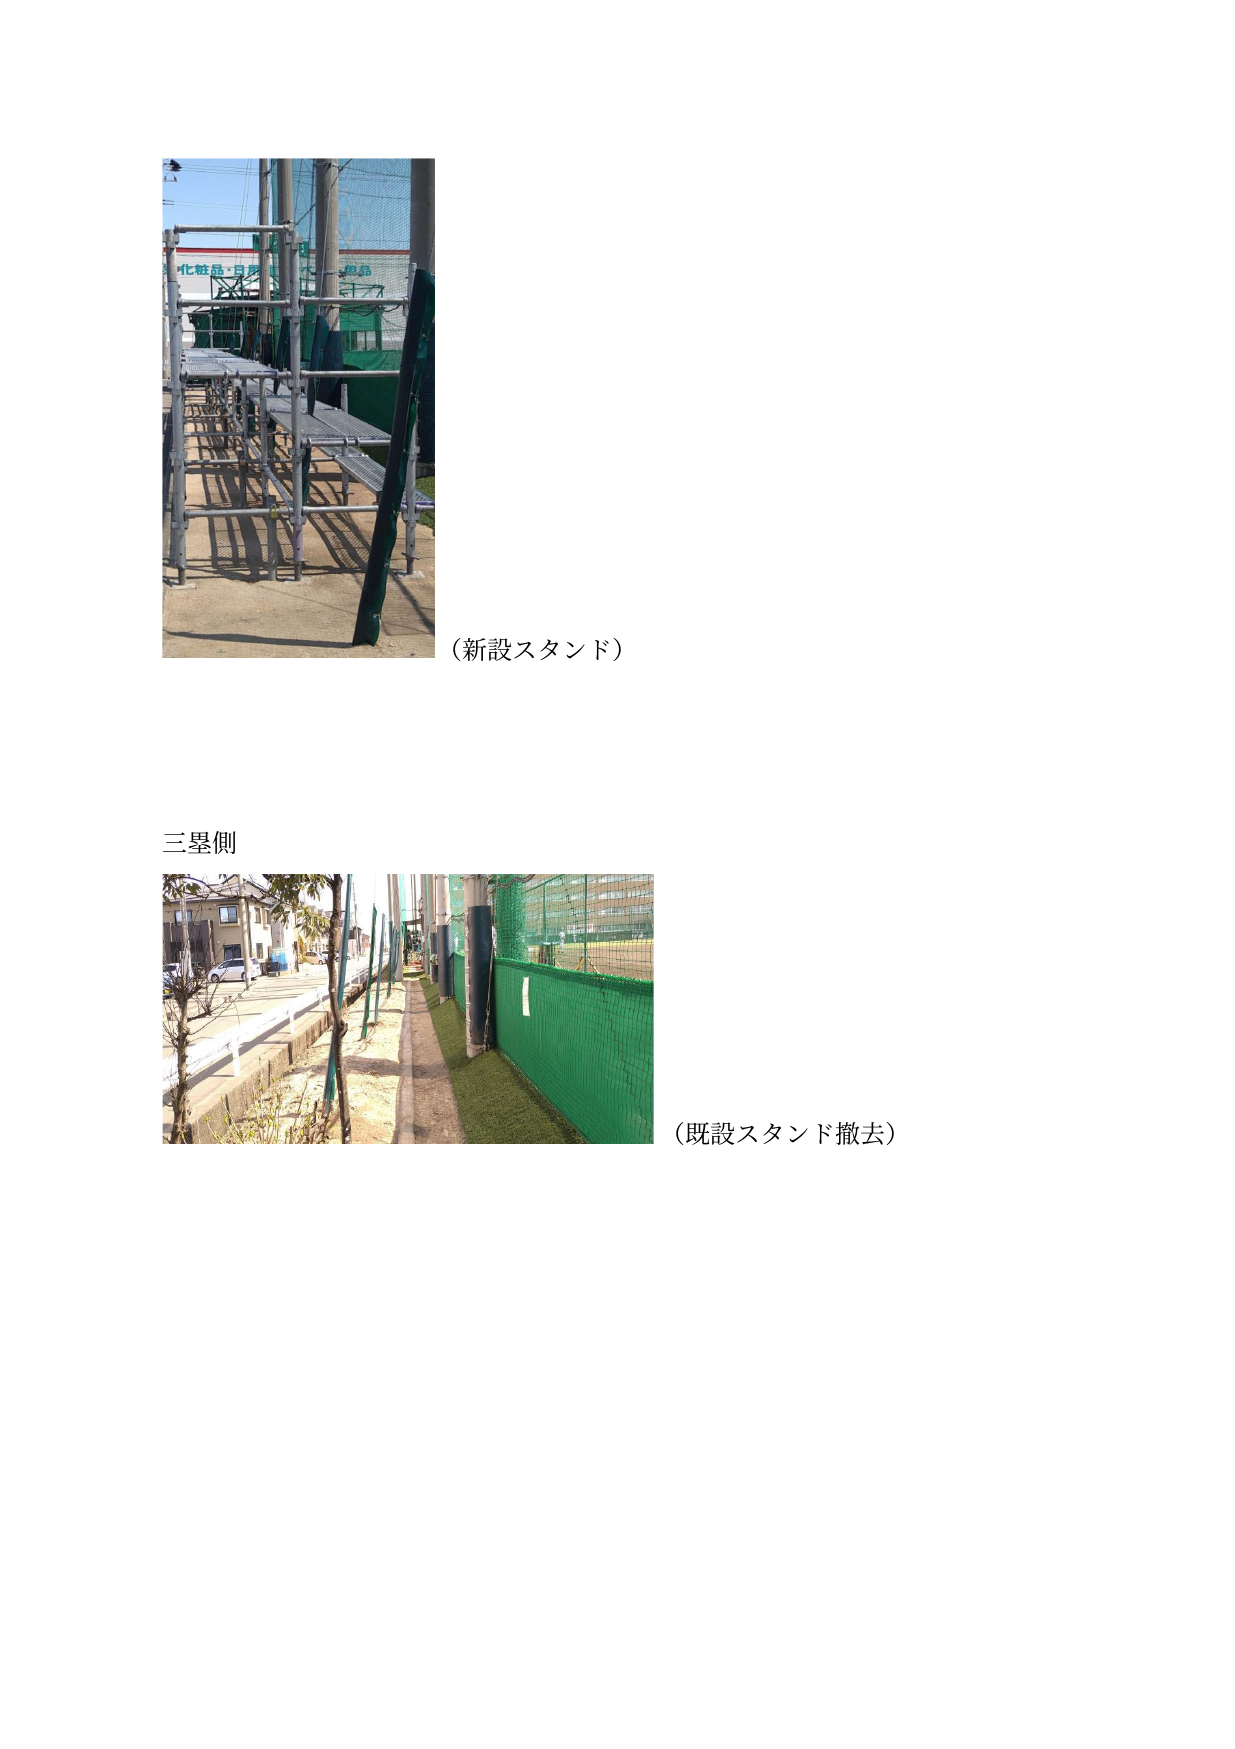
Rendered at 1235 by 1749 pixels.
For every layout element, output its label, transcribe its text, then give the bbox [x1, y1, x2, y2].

picture [162, 874, 654, 1144]
text 三塁側 [112, 809, 1122, 874]
picture [163, 159, 435, 658]
